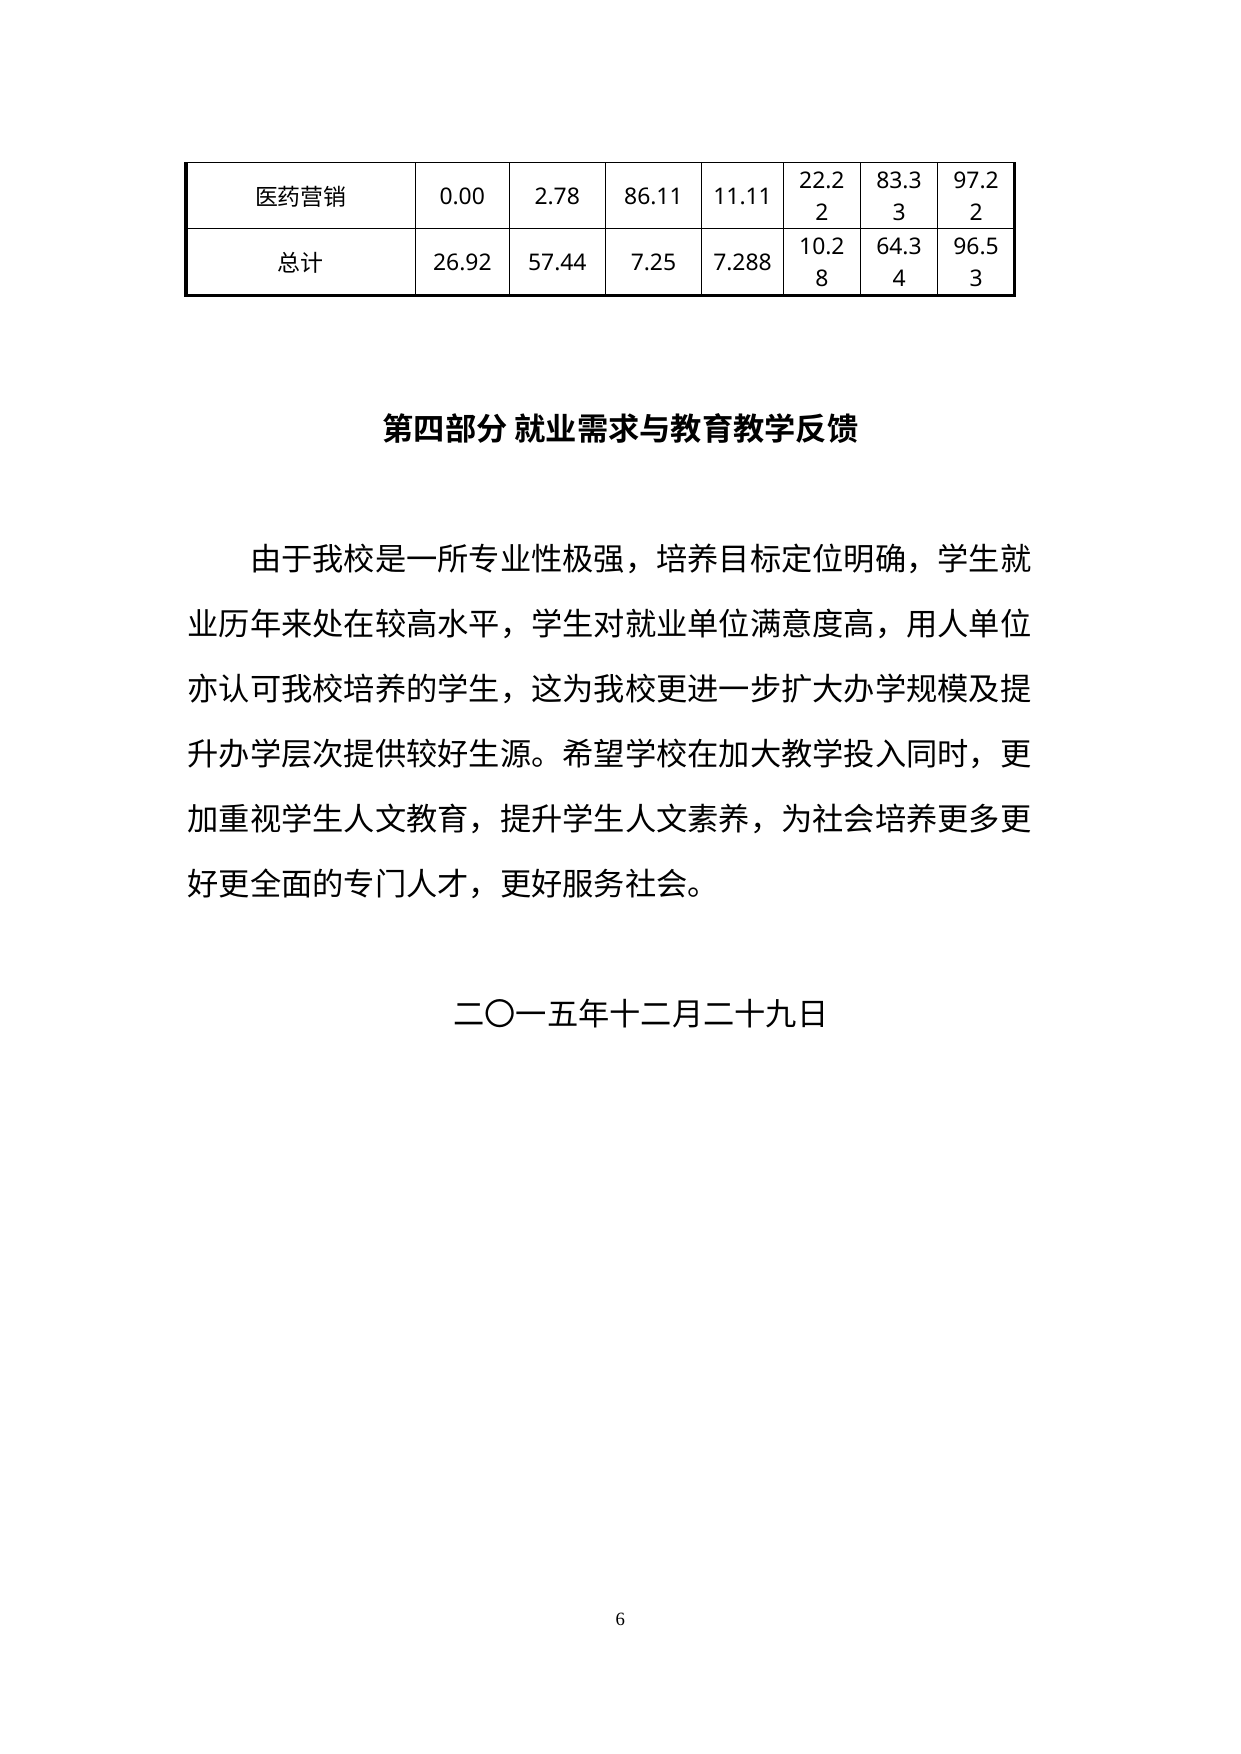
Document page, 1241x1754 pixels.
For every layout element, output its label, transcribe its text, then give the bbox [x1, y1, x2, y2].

table_cell 57.44 [510, 229, 605, 294]
table_cell 7.288 [702, 229, 783, 294]
table_cell 2.78 [510, 163, 605, 228]
table_cell 总计 [188, 229, 415, 294]
table_cell 86.11 [606, 163, 701, 228]
table_cell 22.22 [784, 163, 860, 228]
table_cell 0.00 [416, 163, 509, 228]
text 由于我校是一所专业性极强，培养目标定位明确，学生就业历年来处在较高水平，学生对就业单位满意度高，用人单位亦认可我校培养的学生，这为我校更进一步扩大办学规模及提升办学层次提供较好生源。希望学校在加大教学投入同时，更加重视学生人文教育，提升学生人文素养，为社会培养更多更好更全面的专门人才，更好服务社会。 [187, 525, 1053, 915]
text 第四部分 就业需求与教育教学反馈 [187, 395, 1053, 460]
table_cell 11.11 [702, 163, 783, 228]
table_cell 10.28 [784, 229, 860, 294]
table_cell 26.92 [416, 229, 509, 294]
table_cell 97.22 [938, 163, 1013, 228]
table_cell 医药营销 [188, 163, 415, 228]
table_cell 96.53 [938, 229, 1013, 294]
text 二〇一五年十二月二十九日 [187, 980, 1053, 1045]
table_cell 7.25 [606, 229, 701, 294]
table_cell 83.33 [861, 163, 937, 228]
table_cell 64.34 [861, 229, 937, 294]
